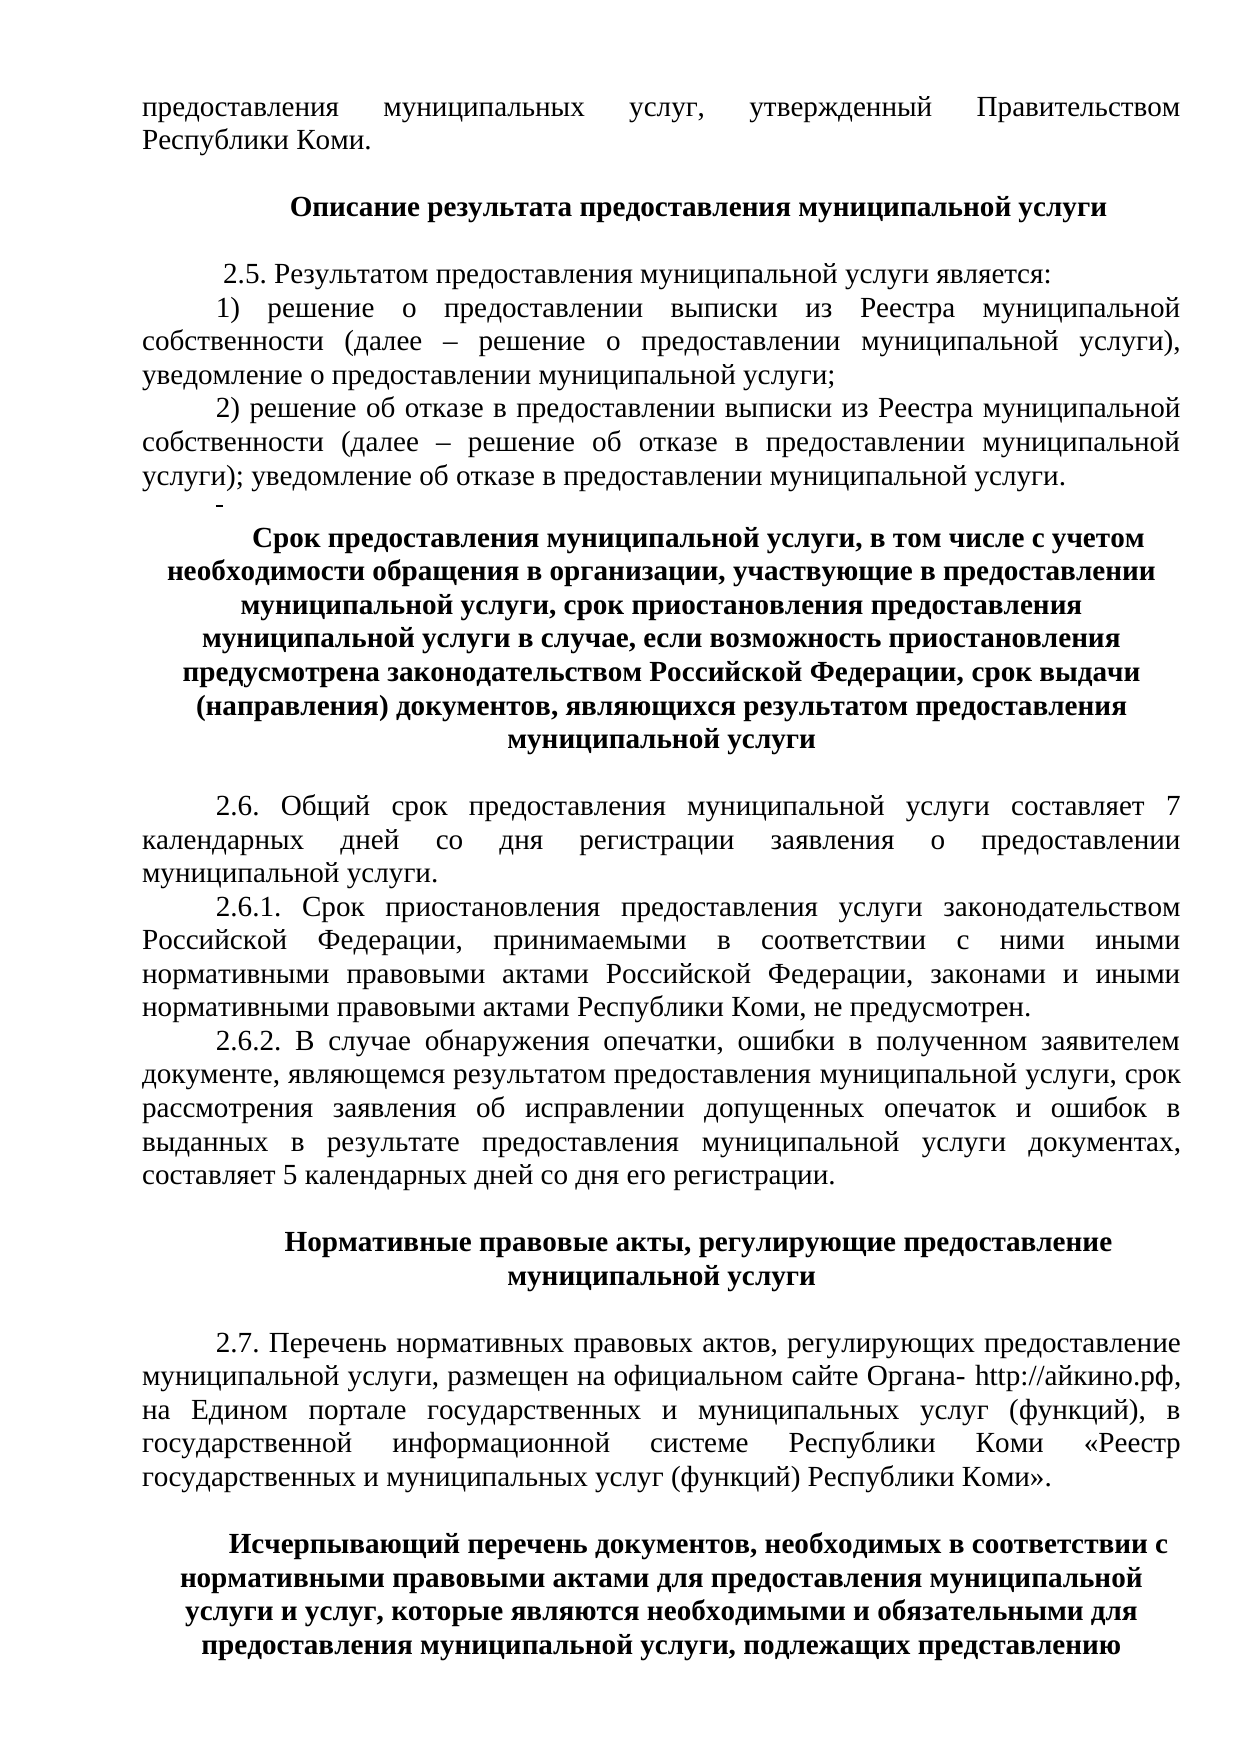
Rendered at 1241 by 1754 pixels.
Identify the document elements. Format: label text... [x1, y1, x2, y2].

text 2) решение об отказе в предоставлении выписки из Реестра муниципальной собственности (далее – решение об отказе в предоставлении муниципальной услуги); уведомление об отказе в предоставлении муниципальной услуги. [142, 391, 1181, 491]
text 2.6.2. В случае обнаружения опечатки, ошибки в полученном заявителем документе, являющемся результатом предоставления муниципальной услуги, срок рассмотрения заявления об исправлении допущенных опечаток и ошибок в выданных в результате предоставления муниципальной услуги документах, составляет 5 календарных дней со дня его регистрации. [142, 1023, 1181, 1191]
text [142, 1526, 1181, 1660]
text Срок предоставления муниципальной услуги, в том числе с учетом необходимости обращения в организации, участвующие в предоставлении муниципальной услуги, срок приостановления предоставления муниципальной услуги в случае, если возможность приостановления предусмотрена законодательством Российской Федерации, срок выдачи (направления) документов, являющихся результатом предоставления муниципальной услуги [142, 520, 1181, 755]
text 2.6.1. Срок приостановления предоставления услуги законодательством Российской Федерации, принимаемыми в соответствии с ними иными нормативными правовыми актами Российской Федерации, законами и иными нормативными правовыми актами Республики Коми, не предусмотрен. [142, 889, 1181, 1023]
text 1) решение о предоставлении выписки из Реестра муниципальной собственности (далее – решение о предоставлении муниципальной услуги), уведомление о предоставлении муниципальной услуги; [142, 290, 1181, 391]
text Описание результата предоставления муниципальной услуги [142, 189, 1181, 223]
text 2.5. Результатом предоставления муниципальной услуги является: [142, 256, 1181, 290]
text 2.7. Перечень нормативных правовых актов, регулирующих предоставление муниципальной услуги, размещен на официальном сайте Органа- http://айкино.рф, на Едином портале государственных и муниципальных услуг (функций), в государственной информационной системе Республики Коми «Реестр государственных и муниципальных услуг (функций) Республики Коми». [142, 1325, 1181, 1493]
text Нормативные правовые акты, регулирующие предоставление муниципальной услуги [142, 1224, 1181, 1291]
text 2.6. Общий срок предоставления муниципальной услуги составляет 7 календарных дней со дня регистрации заявления о предоставлении муниципальной услуги. [142, 788, 1181, 889]
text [142, 89, 1181, 156]
